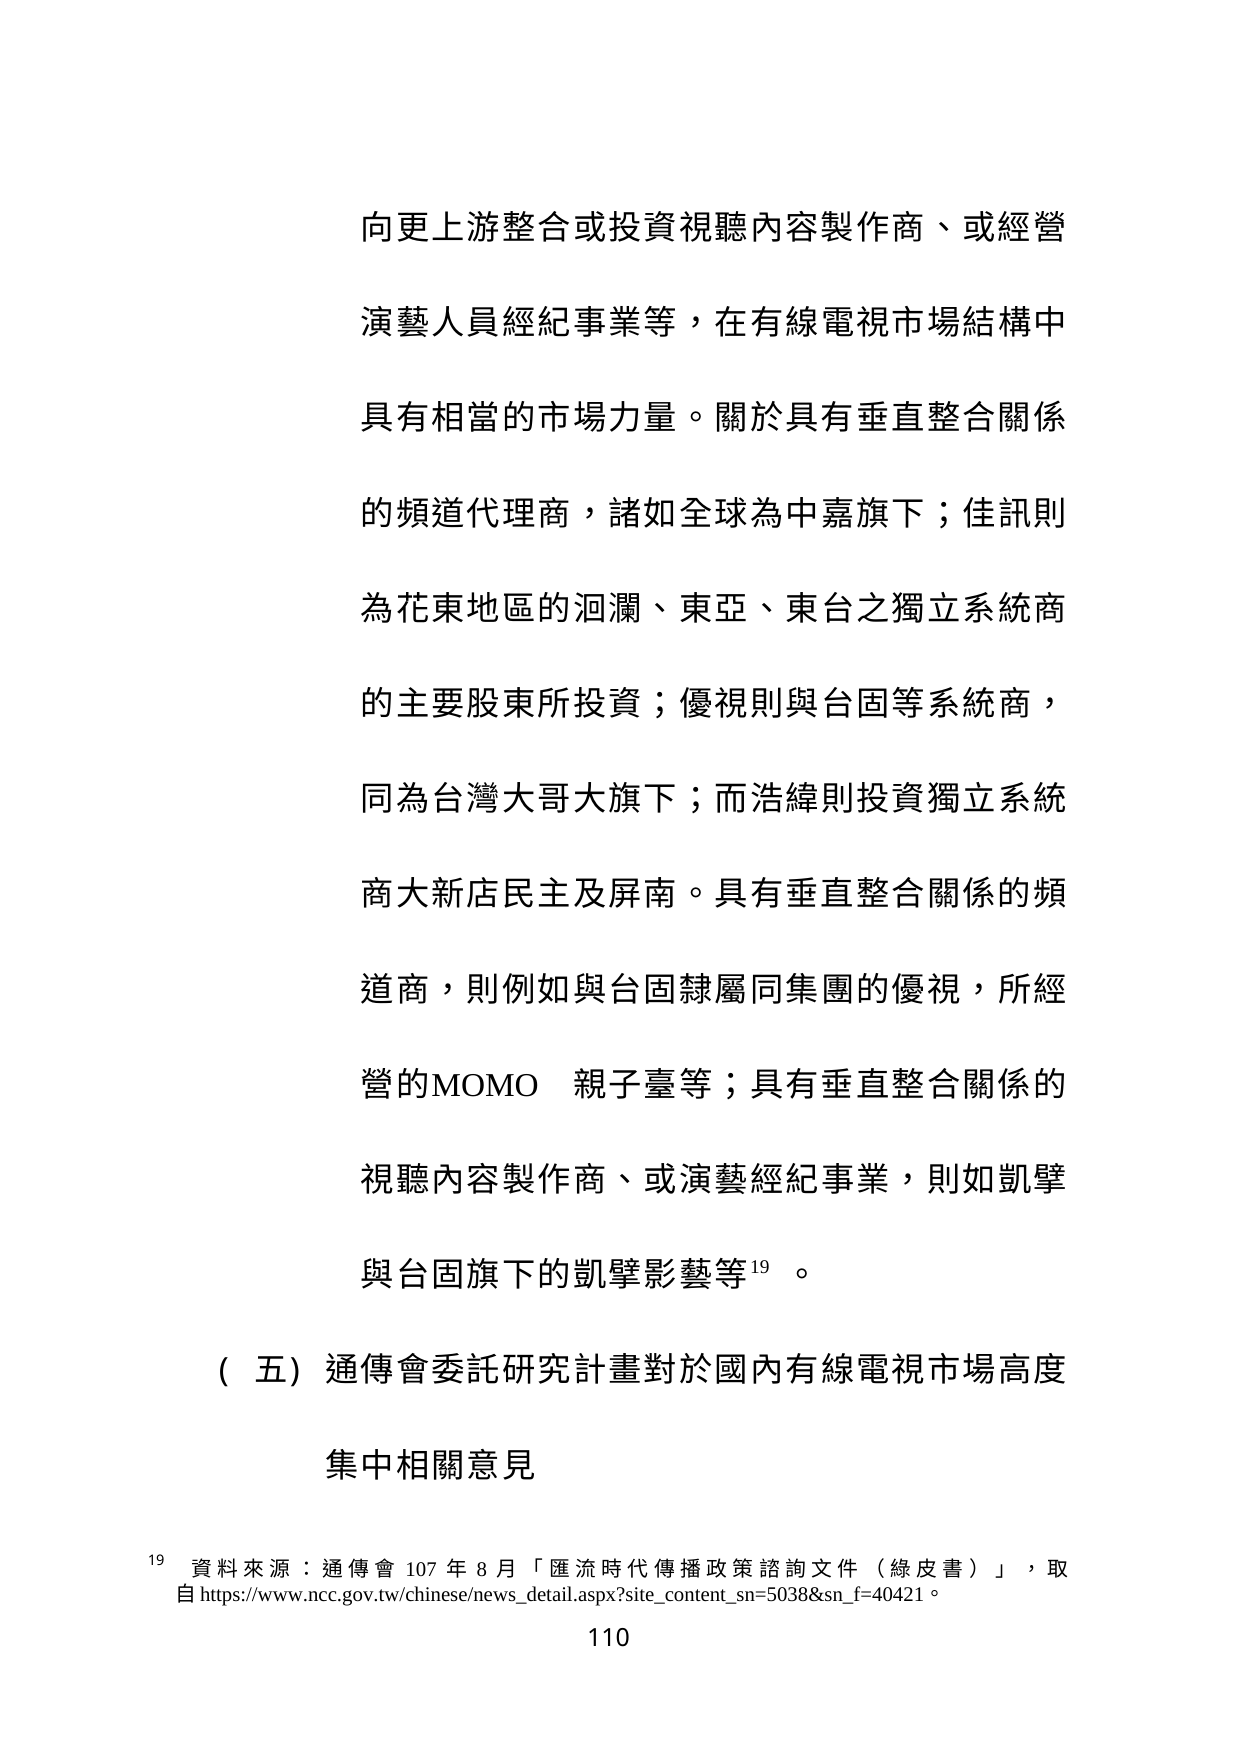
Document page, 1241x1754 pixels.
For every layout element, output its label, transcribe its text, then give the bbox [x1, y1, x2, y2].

subtitle 通傳會委託研究計畫對於國內有線電視市場高度集中相關意見 [219, 1320, 1069, 1510]
